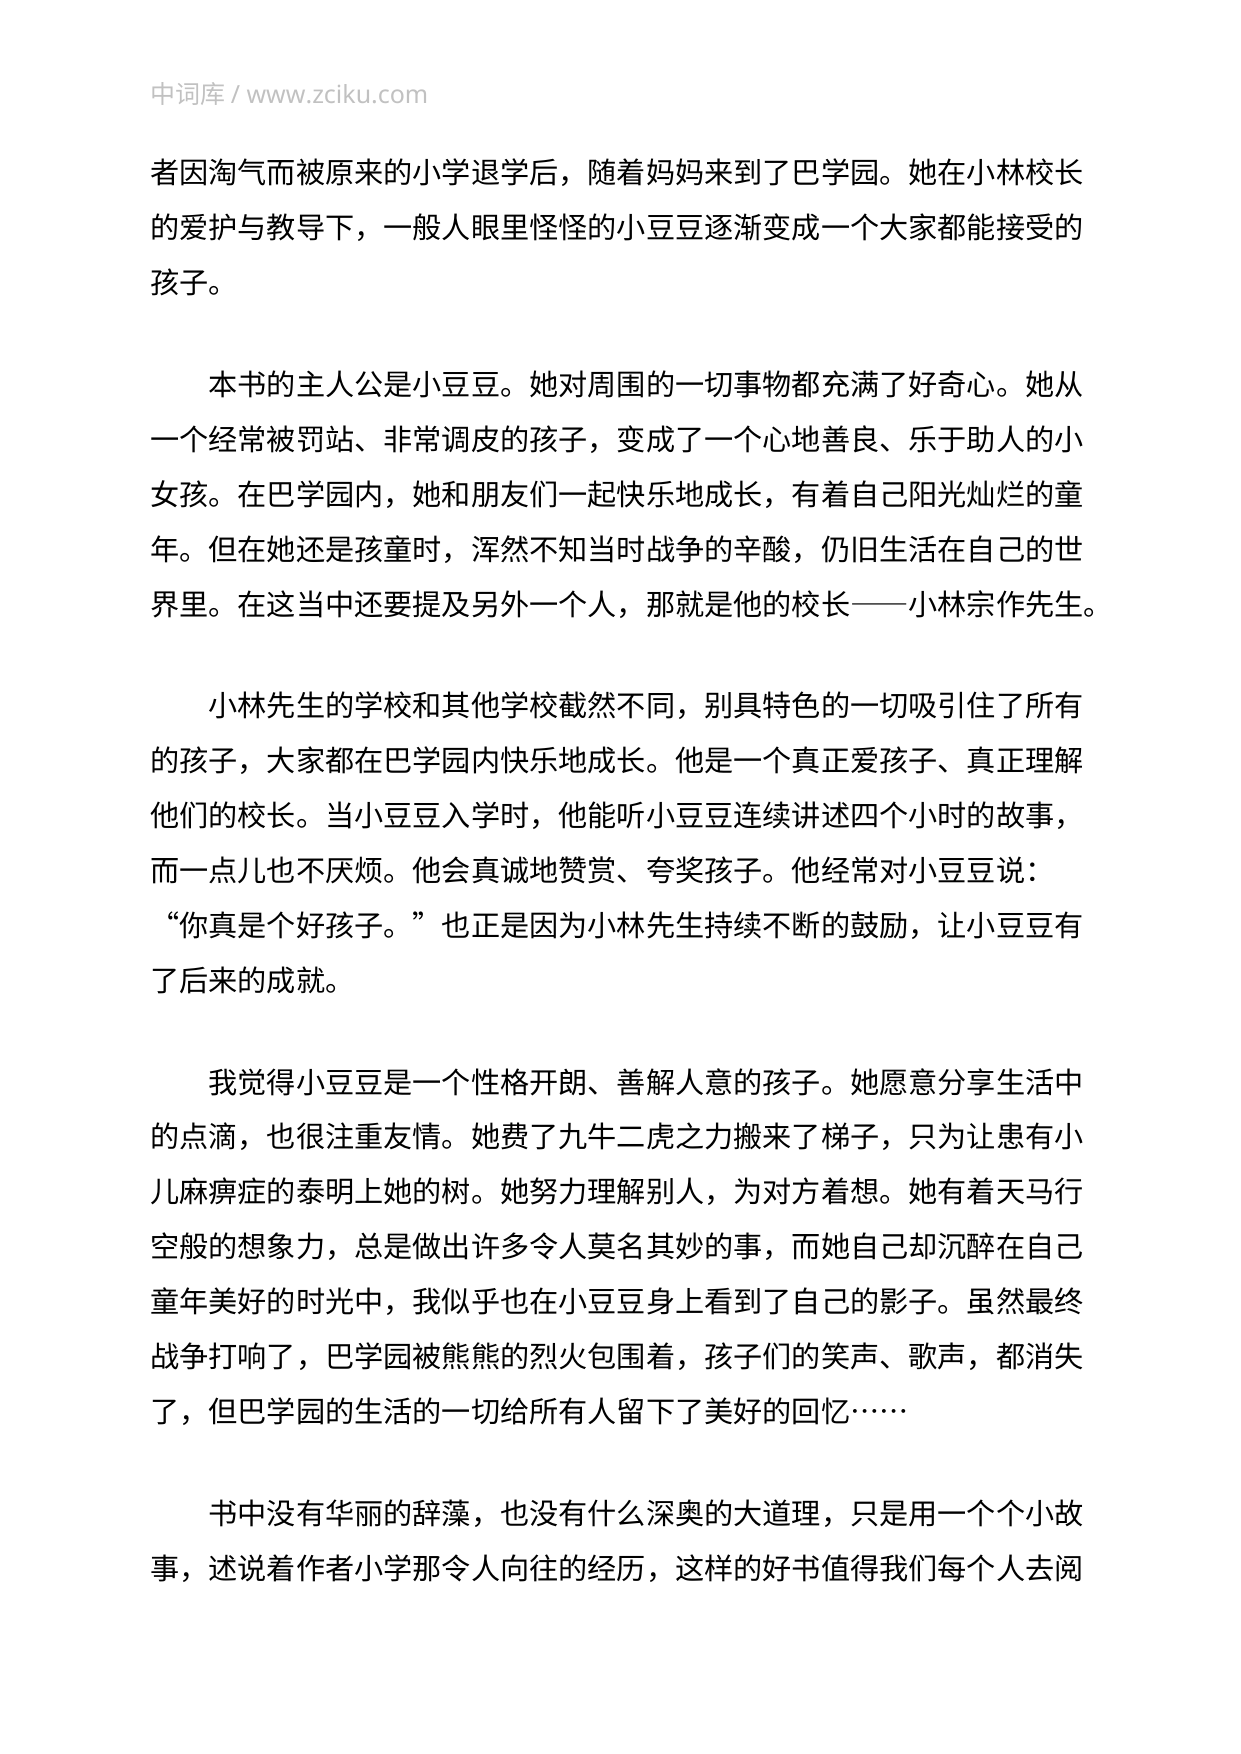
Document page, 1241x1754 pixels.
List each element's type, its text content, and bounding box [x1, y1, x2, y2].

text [150, 150, 1090, 302]
text 我觉得小豆豆是一个性格开朗、善解人意的孩子。她愿意分享生活中的点滴，也很注重友情。她费了九牛二虎之力搬来了梯子，只为让患有小儿麻痹症的泰明上她的树。她努力理解别人，为对方着想。她有着天马行空般的想象力，总是做出许多令人莫名其妙的事，而她自己却沉醉在自己童年美好的时光中，我似乎也在小豆豆身上看到了自己的影子。虽然最终战争打响了，巴学园被熊熊的烈火包围着，孩子们的笑声、歌声，都消失了，但巴学园的生活的一切给所有人留下了美好的回忆…… [150, 1059, 1090, 1431]
text 小林先生的学校和其他学校截然不同，别具特色的一切吸引住了所有的孩子，大家都在巴学园内快乐地成长。他是一个真正爱孩子、真正理解他们的校长。当小豆豆入学时，他能听小豆豆连续讲述四个小时的故事，而一点儿也不厌烦。他会真诚地赞赏、夸奖孩子。他经常对小豆豆说：“你真是个好孩子。”也正是因为小林先生持续不断的鼓励，让小豆豆有了后来的成就。 [150, 683, 1090, 1000]
text 本书的主人公是小豆豆。她对周围的一切事物都充满了好奇心。她从一个经常被罚站、非常调皮的孩子，变成了一个心地善良、乐于助人的小女孩。在巴学园内，她和朋友们一起快乐地成长，有着自己阳光灿烂的童年。但在她还是孩童时，浑然不知当时战争的辛酸，仍旧生活在自己的世界里。在这当中还要提及另外一个人，那就是他的校长——小林宗作先生。 [150, 362, 1090, 623]
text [150, 1490, 1090, 1587]
